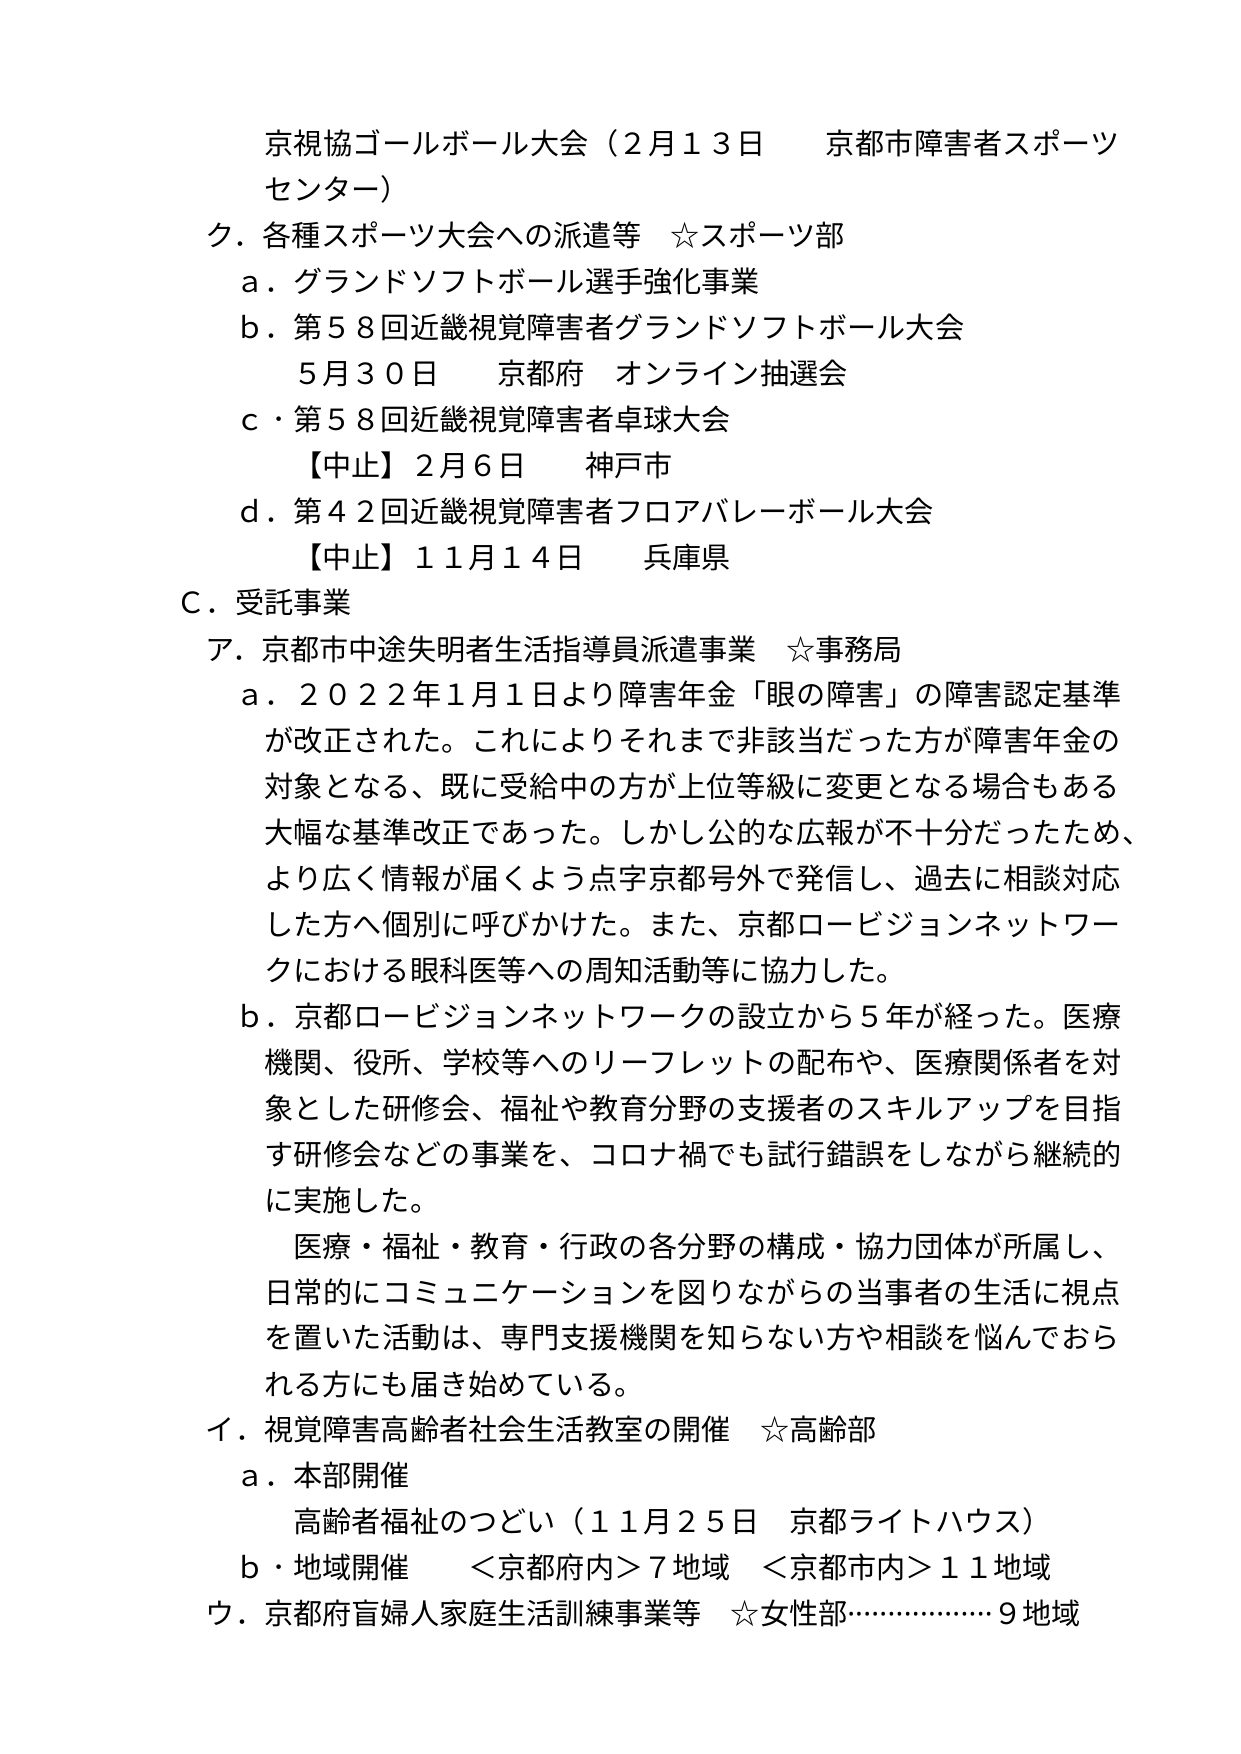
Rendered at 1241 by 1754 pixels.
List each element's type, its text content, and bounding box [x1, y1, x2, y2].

text ｂ．第５８回近畿視覚障害者グランドソフトボール大会 [235, 303, 1122, 349]
text 【中止】２月６日 神戸市 [293, 441, 1122, 486]
text ア．京都市中途失明者生活指導員派遣事業 ☆事務局 [206, 624, 1122, 670]
text ａ．グランドソフトボール選手強化事業 [235, 257, 1122, 303]
text ｄ．第４２回近畿視覚障害者フロアバレーボール大会 [235, 486, 1122, 532]
text ク．各種スポーツ大会への派遣等 ☆スポーツ部 [206, 211, 1122, 257]
text ５月３０日 京都府 オンライン抽選会 [293, 349, 1122, 394]
text Ｃ．受託事業 [176, 578, 1122, 624]
text ウ．京都府盲婦人家庭生活訓練事業等 ☆女性部 ９地域 [206, 1589, 1122, 1635]
text ａ．本部開催 [235, 1451, 1122, 1497]
text ｂ．地域開催 ＜京都府内＞７地域 ＜京都市内＞１１地域 [235, 1543, 1122, 1589]
text 京視協ゴールボール大会（２月１３日 京都市障害者スポーツセンター） [264, 119, 1122, 211]
text 高齢者福祉のつどい（１１月２５日 京都ライトハウス） [293, 1497, 1122, 1543]
text ｂ．京都ロービジョンネットワークの設立から５年が経った。医療機関、役所、学校等へのリーフレットの配布や、医療関係者を対象とした研修会、福祉や教育分野の支援者のスキルアップを目指す研修会などの事業を、コロナ禍でも試行錯誤をしながら継続的に実施した。 [235, 992, 1122, 1221]
text イ．視覚障害高齢者社会生活教室の開催 ☆高齢部 [206, 1405, 1122, 1451]
text 【中止】１１月１４日 兵庫県 [293, 532, 1122, 578]
text ａ．２０２２年１月１日より障害年金「眼の障害」の障害認定基準が改正された。これによりそれまで非該当だった方が障害年金の対象となる、既に受給中の方が上位等級に変更となる場合もある大幅な基準改正であった。しかし公的な広報が不十分だったため、より広く情報が届くよう点字京都号外で発信し、過去に相談対応した方へ個別に呼びかけた。また、京都ロービジョンネットワークにおける眼科医等への周知活動等に協力した。 [235, 670, 1122, 992]
text 医療・福祉・教育・行政の各分野の構成・協力団体が所属し、日常的にコミュニケーションを図りながらの当事者の生活に視点を置いた活動は、専門支援機関を知らない方や相談を悩んでおられる方にも届き始めている。 [264, 1221, 1122, 1405]
text ｃ．第５８回近畿視覚障害者卓球大会 [235, 394, 1122, 441]
